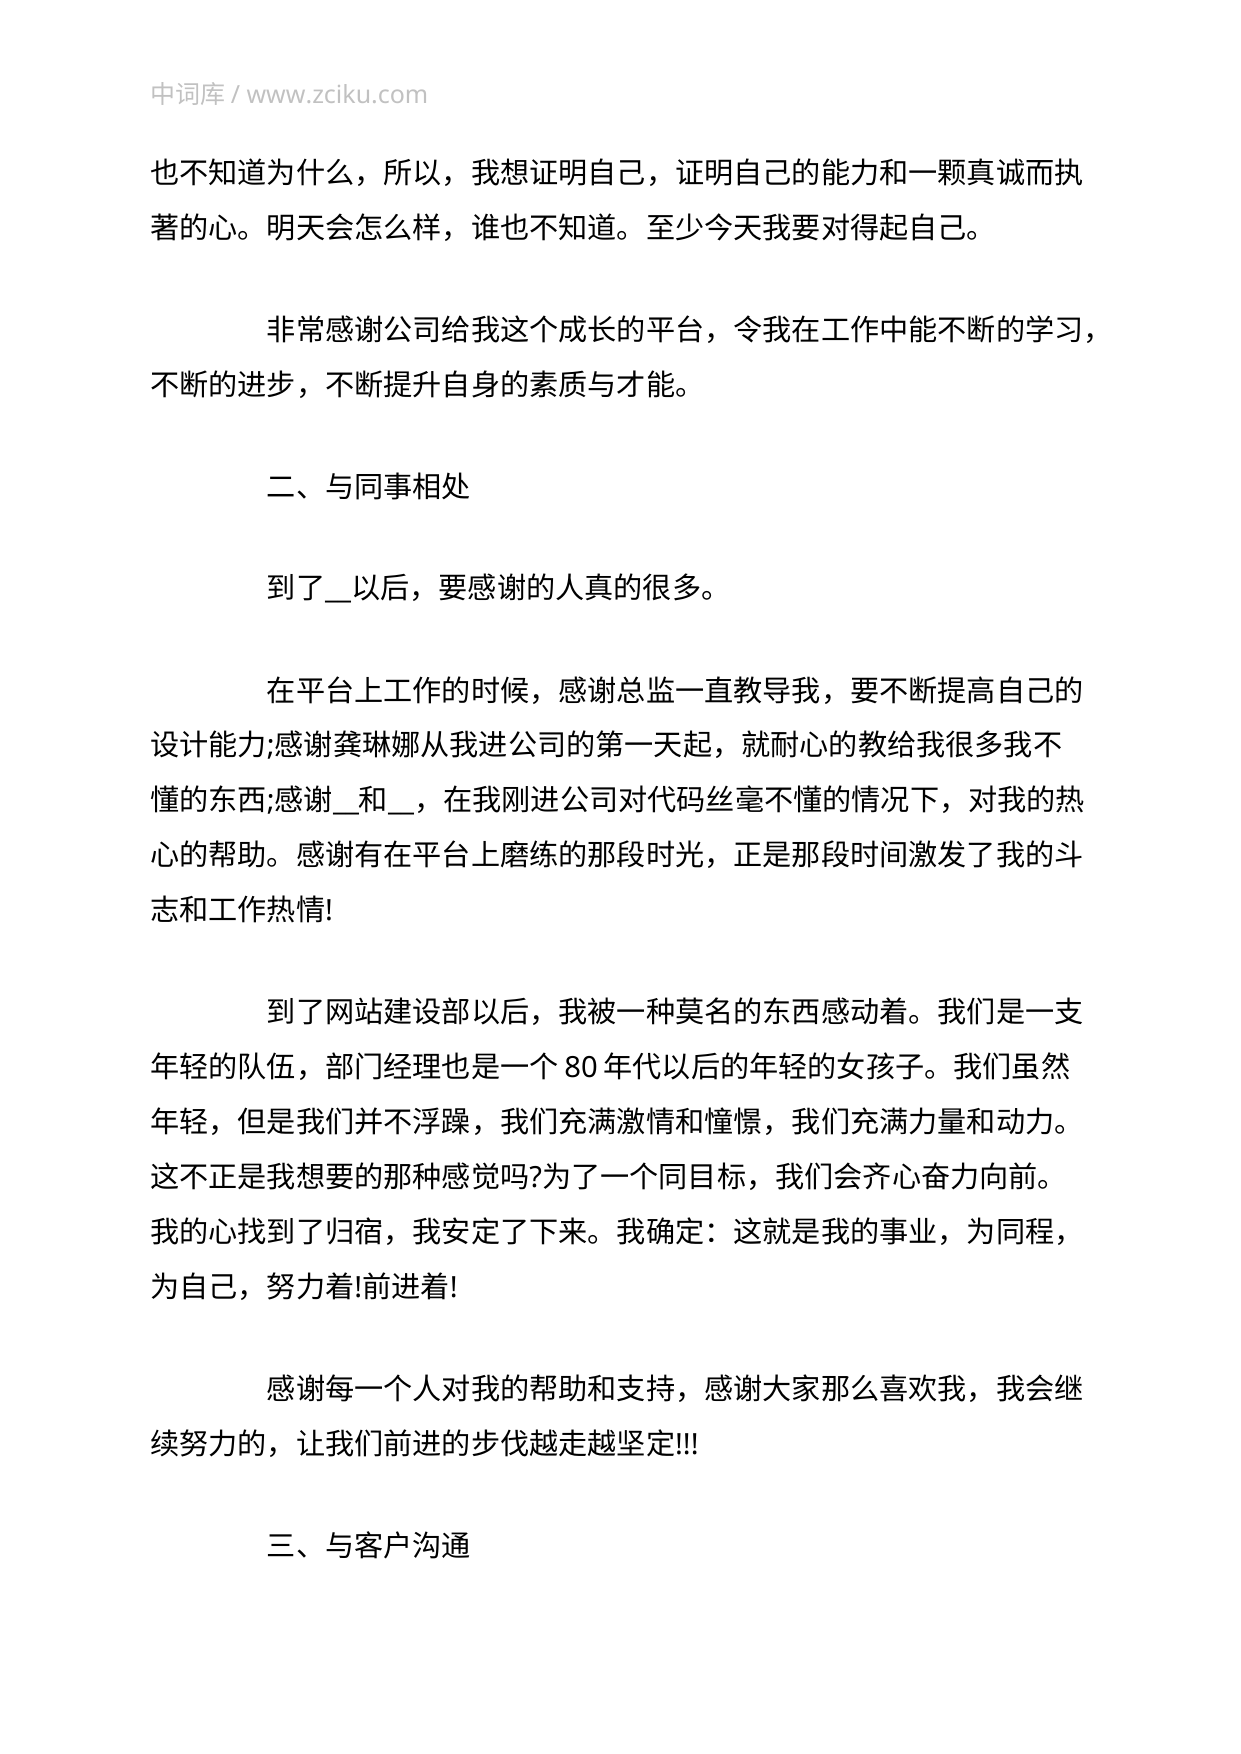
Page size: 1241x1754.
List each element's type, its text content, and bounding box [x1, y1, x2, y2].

text 到了网站建设部以后，我被一种莫名的东西感动着。我们是一支年轻的队伍，部门经理也是一个80年代以后的年轻的女孩子。我们虽然年轻，但是我们并不浮躁，我们充满激情和憧憬，我们充满力量和动力。这不正是我想要的那种感觉吗?为了一个同目标，我们会齐心奋力向前。我的心找到了归宿，我安定了下来。我确定：这就是我的事业，为同程，为自己，努力着!前进着! [150, 989, 1090, 1306]
text 感谢每一个人对我的帮助和支持，感谢大家那么喜欢我，我会继续努力的，让我们前进的步伐越走越坚定!!! [150, 1366, 1090, 1463]
text 到了__以后，要感谢的人真的很多。 [150, 565, 1090, 607]
text 在平台上工作的时候，感谢总监一直教导我，要不断提高自己的设计能力;感谢龚琳娜从我进公司的第一天起，就耐心的教给我很多我不懂的东西;感谢__和__，在我刚进公司对代码丝毫不懂的情况下，对我的热心的帮助。感谢有在平台上磨练的那段时光，正是那段时间激发了我的斗志和工作热情! [150, 667, 1090, 929]
text 二、与同事相处 [150, 463, 1090, 506]
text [150, 150, 1090, 247]
text 非常感谢公司给我这个成长的平台，令我在工作中能不断的学习，不断的进步，不断提升自身的素质与才能。 [150, 307, 1090, 404]
text 三、与客户沟通 [150, 1522, 1090, 1565]
